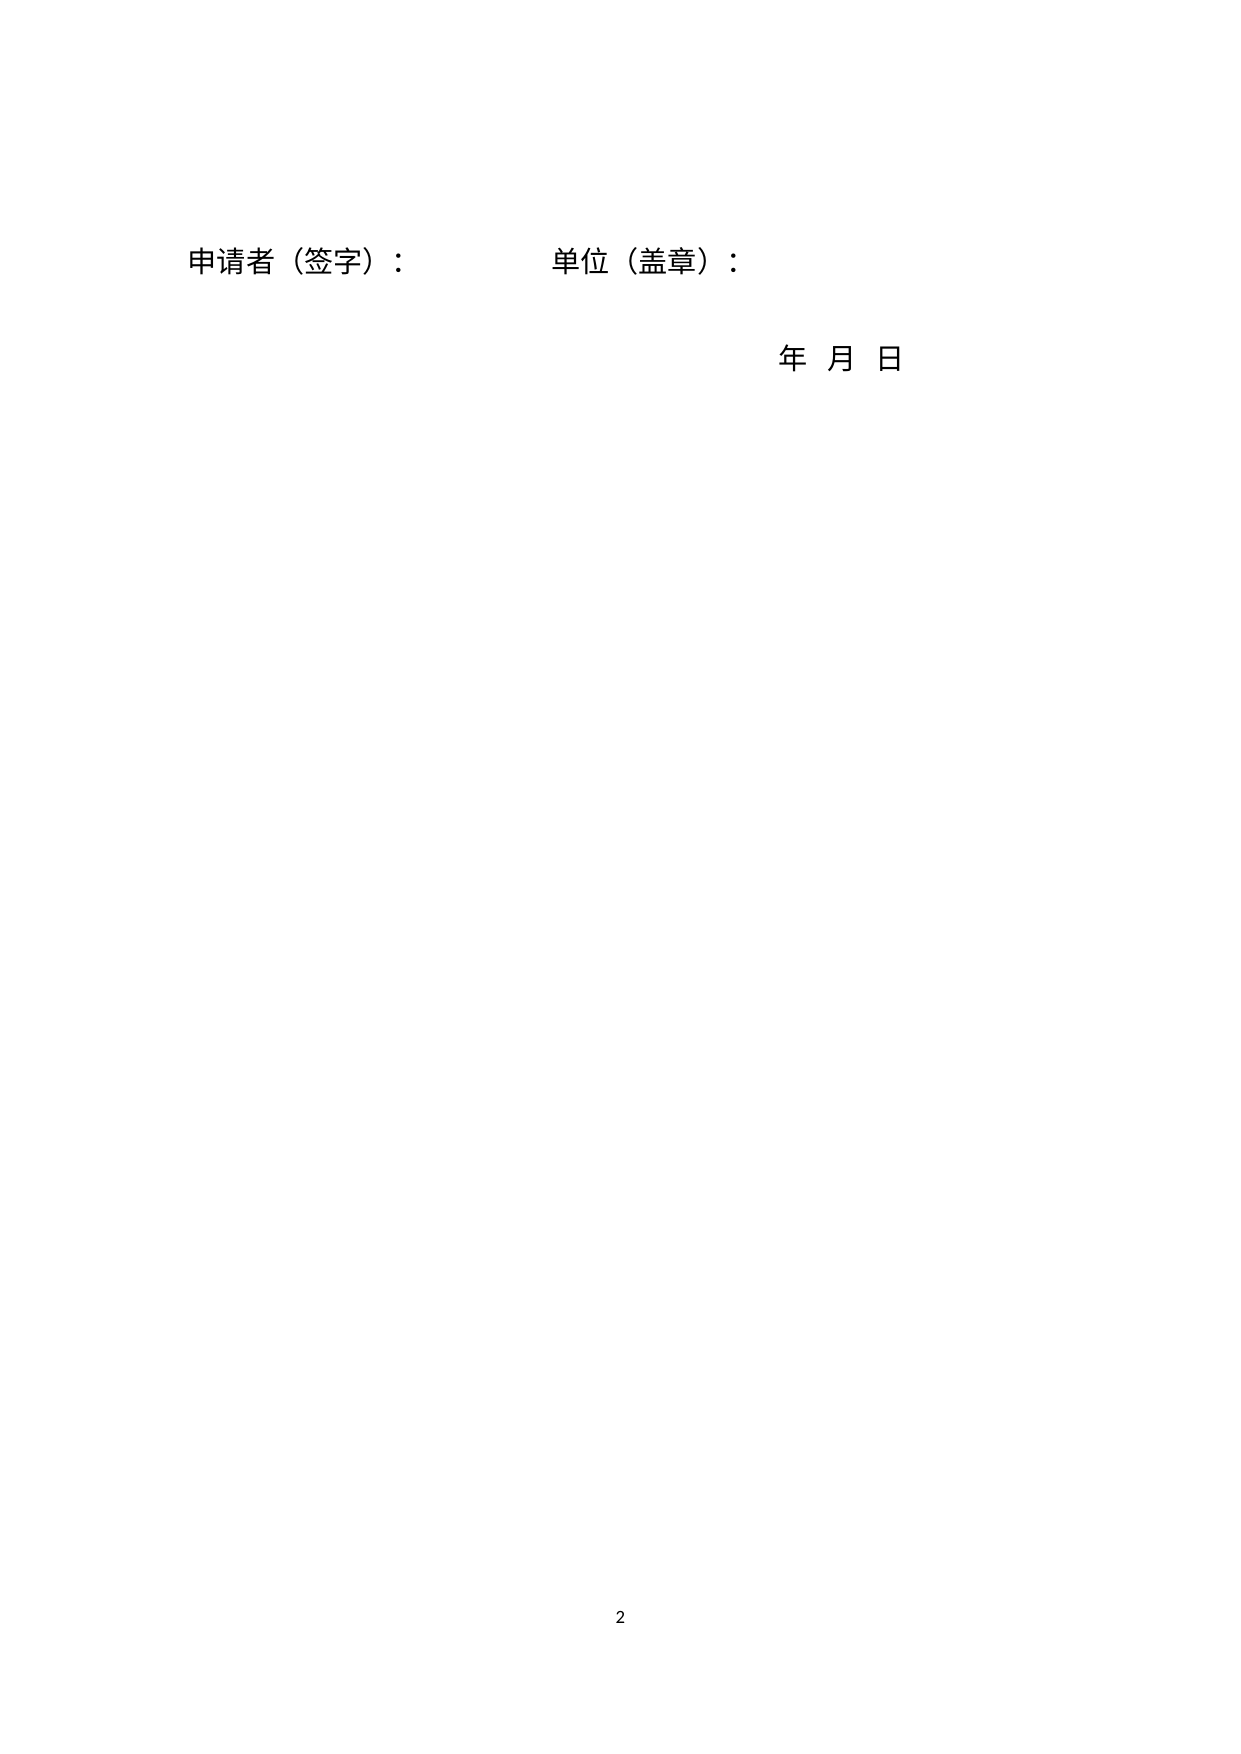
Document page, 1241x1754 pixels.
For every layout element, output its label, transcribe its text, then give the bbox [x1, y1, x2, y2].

text 申请者（签字）： 单位（盖章）： [187, 227, 1053, 292]
text 年 月 日 [187, 324, 1053, 389]
